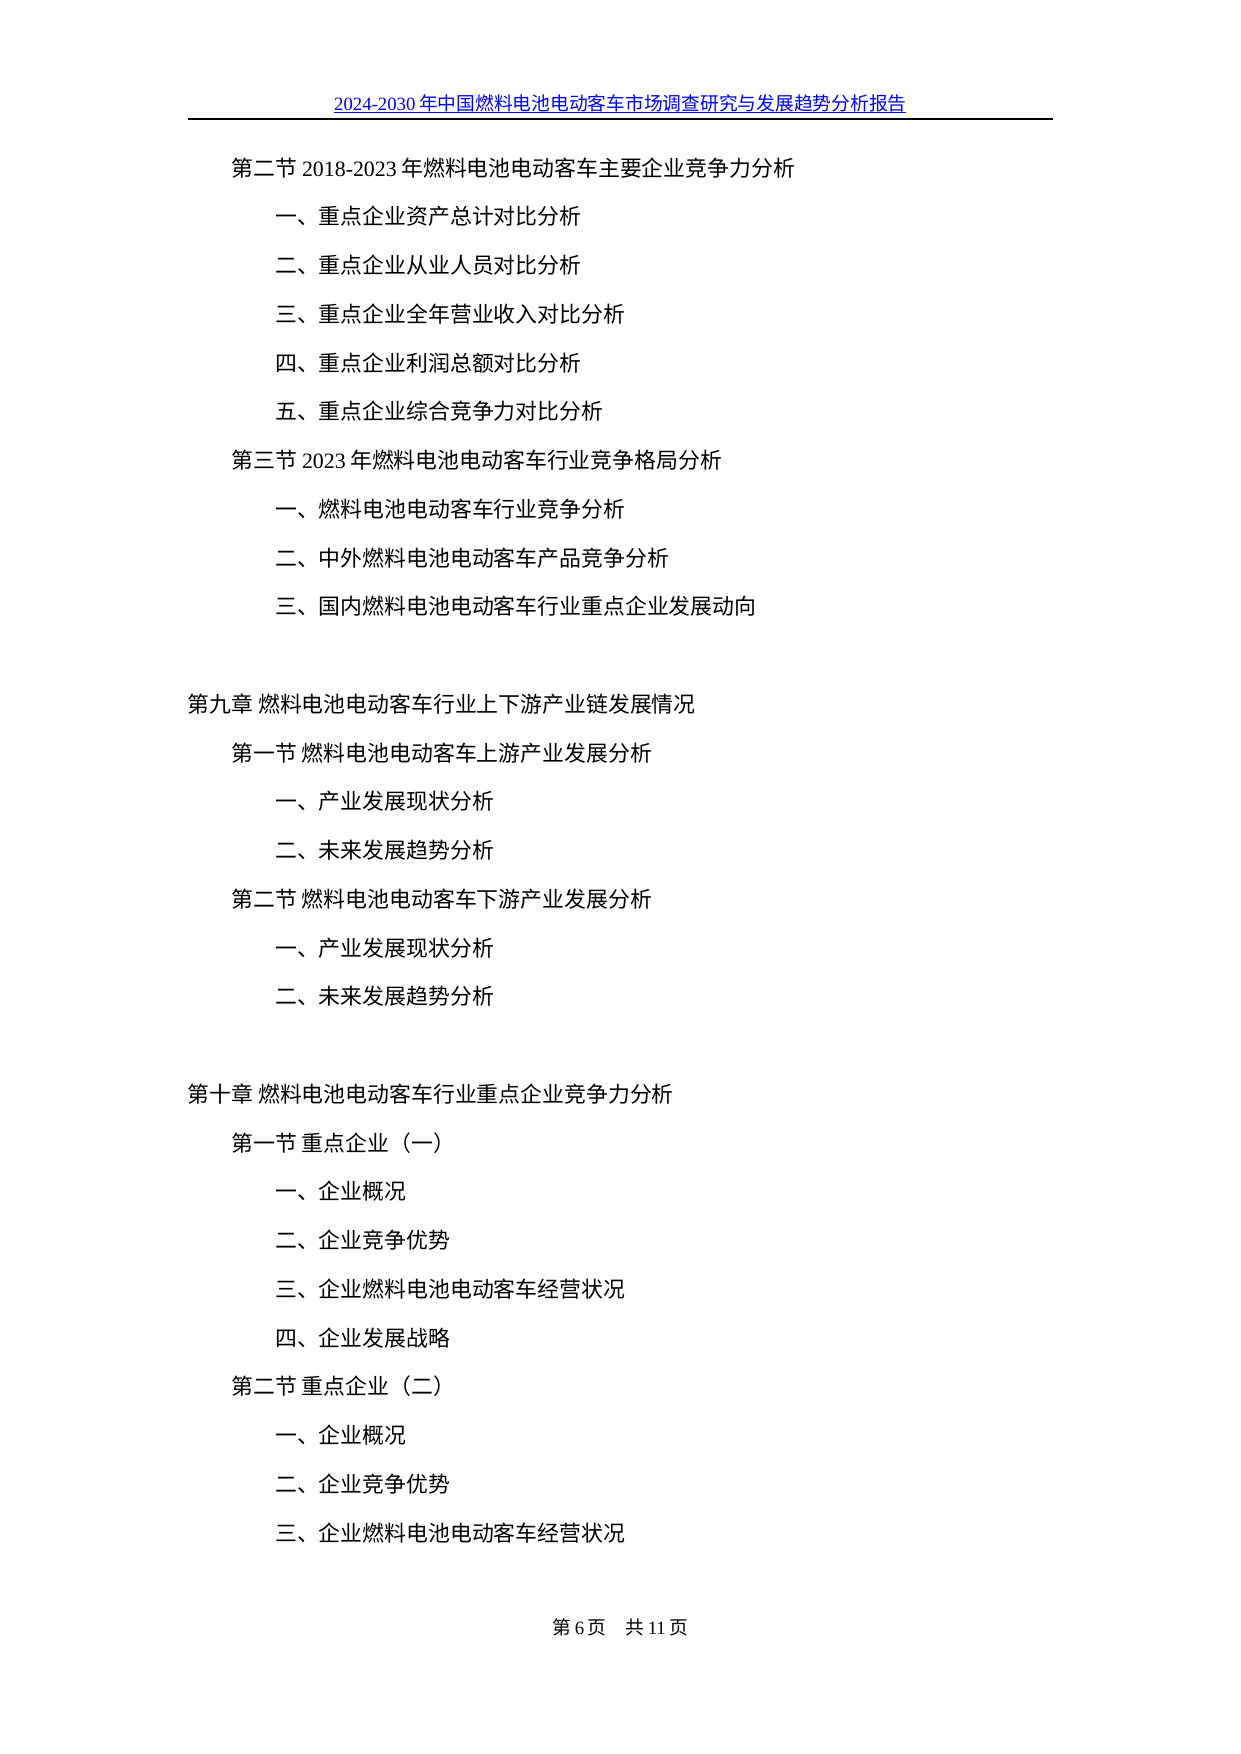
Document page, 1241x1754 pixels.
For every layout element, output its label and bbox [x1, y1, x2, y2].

text [187, 150, 1053, 1548]
